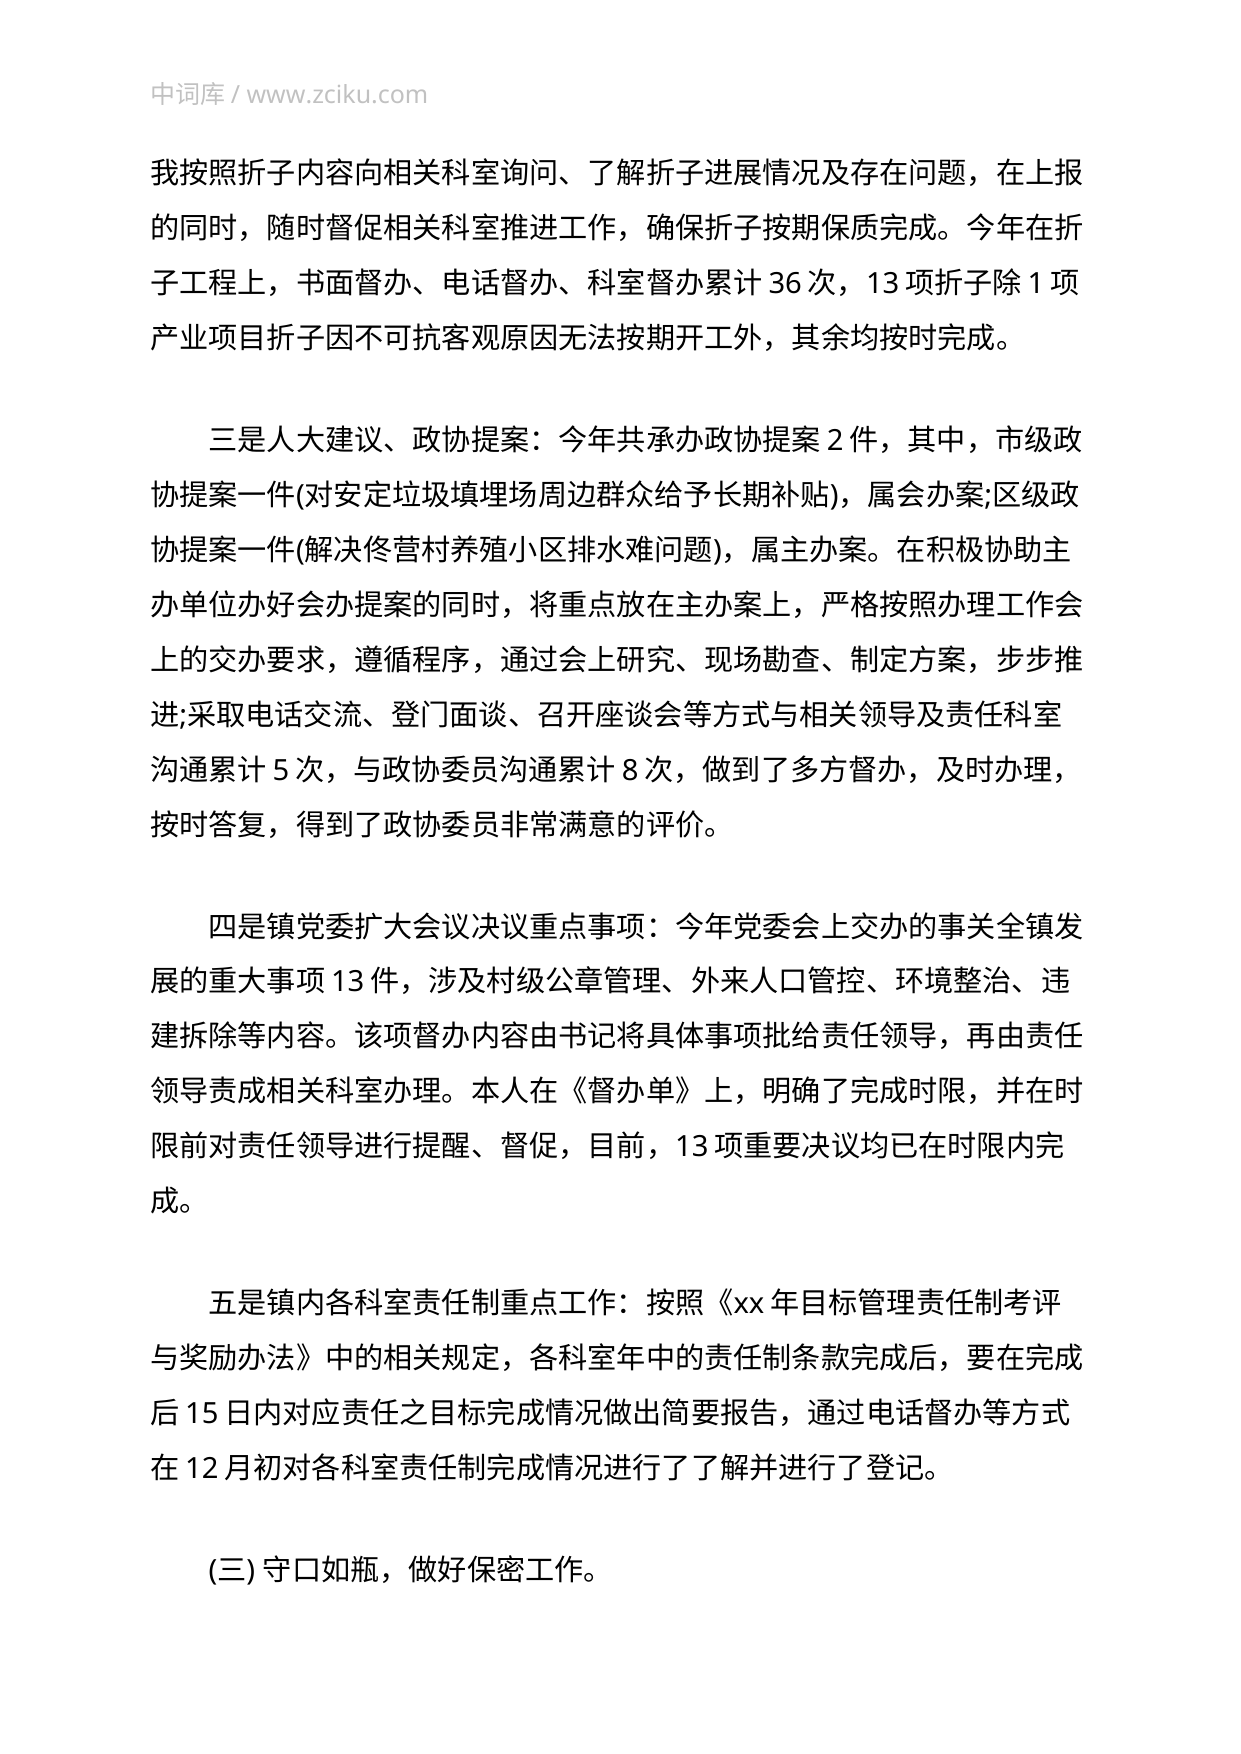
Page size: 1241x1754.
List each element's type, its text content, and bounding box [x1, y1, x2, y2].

text (三) 守口如瓶，做好保密工作。 [150, 1546, 1090, 1589]
text 五是镇内各科室责任制重点工作：按照《xx年目标管理责任制考评与奖励办法》中的相关规定，各科室年中的责任制条款完成后，要在完成后15日内对应责任之目标完成情况做出简要报告，通过电话督办等方式在12月初对各科室责任制完成情况进行了了解并进行了登记。 [150, 1279, 1090, 1487]
text 四是镇党委扩大会议决议重点事项：今年党委会上交办的事关全镇发展的重大事项13件，涉及村级公章管理、外来人口管控、环境整治、违建拆除等内容。该项督办内容由书记将具体事项批给责任领导，再由责任领导责成相关科室办理。本人在《督办单》上，明确了完成时限，并在时限前对责任领导进行提醒、督促，目前，13项重要决议均已在时限内完成。 [150, 903, 1090, 1220]
text 三是人大建议、政协提案：今年共承办政协提案2件，其中，市级政协提案一件(对安定垃圾填埋场周边群众给予长期补贴)，属会办案;区级政协提案一件(解决佟营村养殖小区排水难问题)，属主办案。在积极协助主办单位办好会办提案的同时，将重点放在主办案上，严格按照办理工作会上的交办要求，遵循程序，通过会上研究、现场勘查、制定方案，步步推进;采取电话交流、登门面谈、召开座谈会等方式与相关领导及责任科室沟通累计5次，与政协委员沟通累计8次，做到了多方督办，及时办理，按时答复，得到了政协委员非常满意的评价。 [150, 417, 1090, 844]
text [150, 150, 1090, 357]
